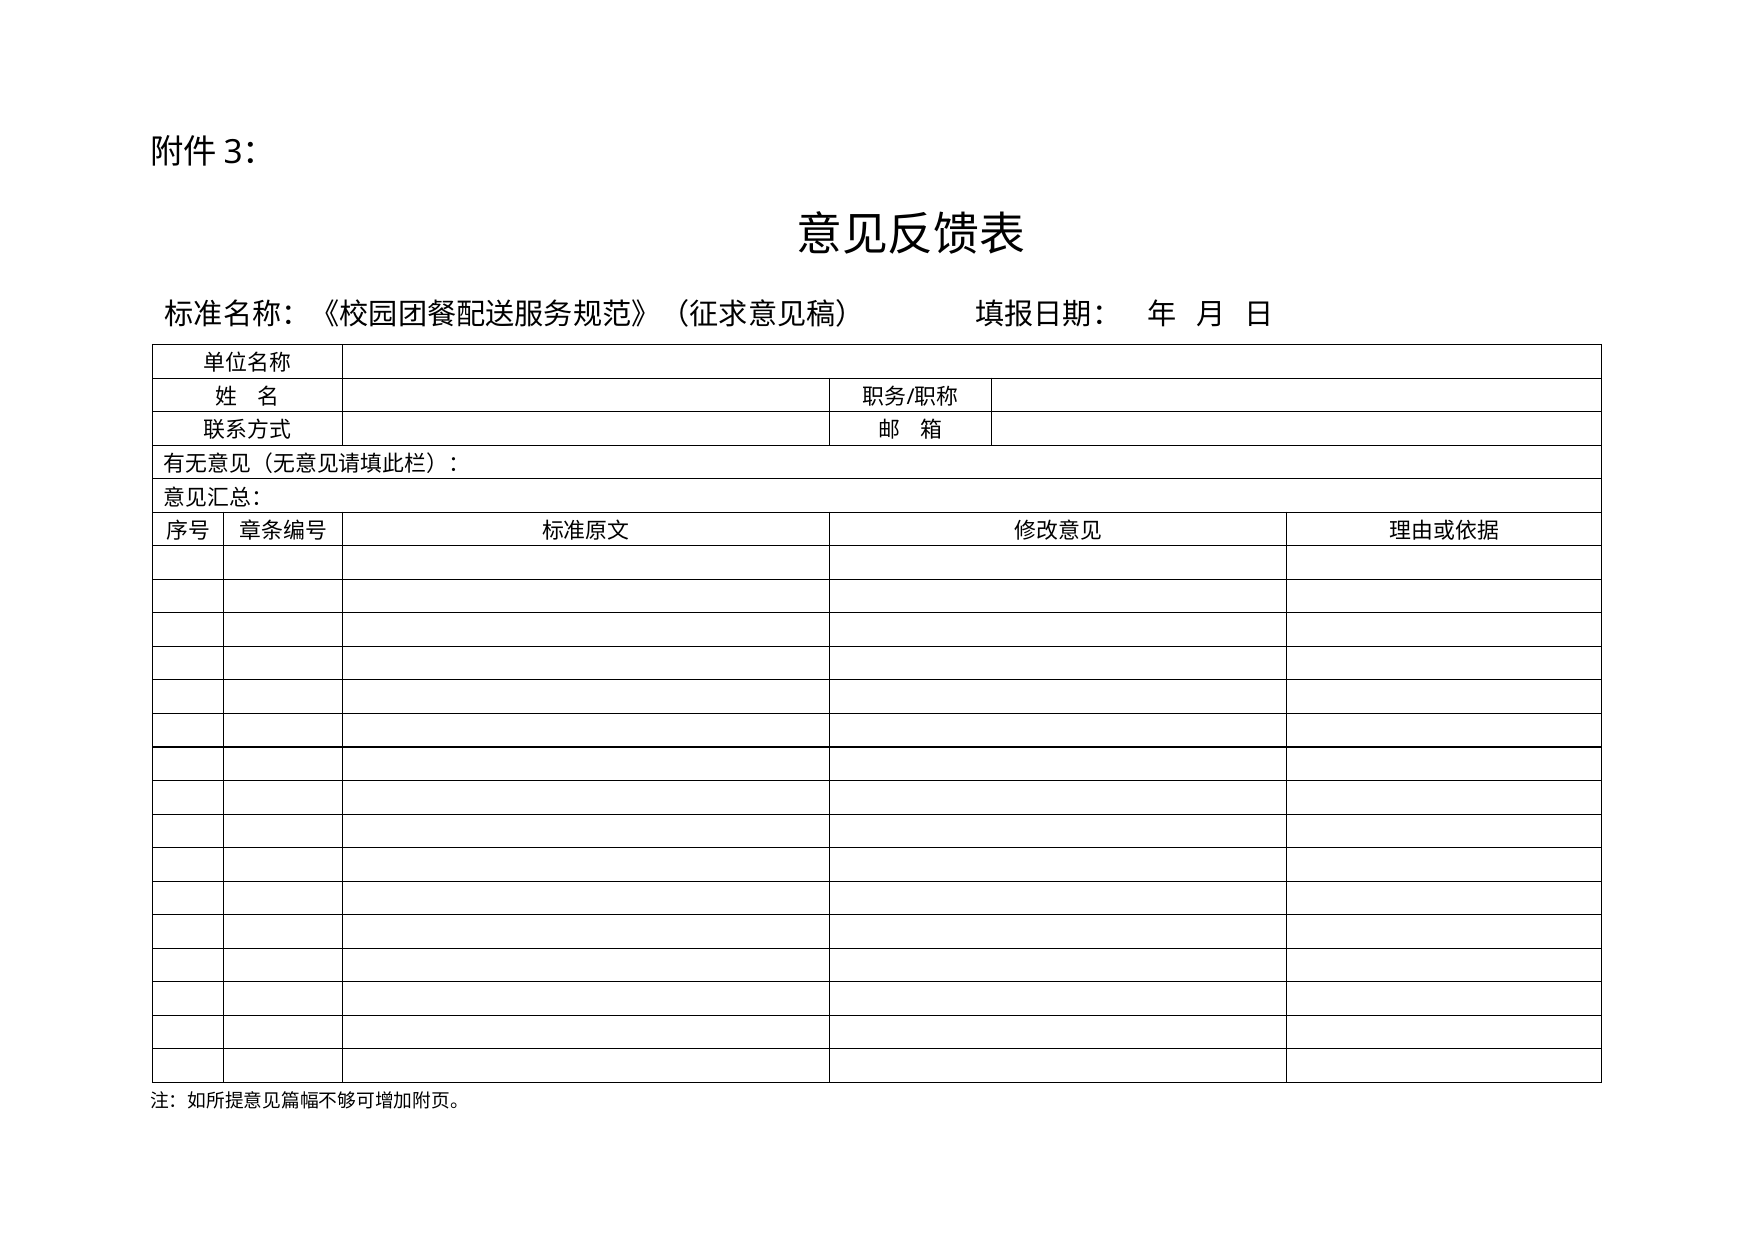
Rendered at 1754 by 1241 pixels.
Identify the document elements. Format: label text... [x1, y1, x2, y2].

table_cell [343, 982, 829, 1015]
table_cell 有无意见（无意见请填此栏）： [153, 446, 1601, 478]
table_cell [343, 848, 829, 881]
table_cell [1287, 680, 1601, 713]
table_cell [830, 982, 1286, 1015]
table_cell [992, 412, 1601, 444]
table_cell [343, 748, 829, 780]
table_cell [224, 882, 342, 914]
table_cell [224, 949, 342, 981]
table_cell [343, 379, 829, 411]
table_cell [830, 1016, 1286, 1048]
table_cell [224, 1016, 342, 1048]
table_cell [224, 647, 342, 679]
table_cell [153, 748, 223, 780]
table_cell 邮 箱 [830, 412, 991, 444]
table_header 单位名称 [153, 345, 342, 377]
table_cell [830, 848, 1286, 881]
table_cell [153, 714, 223, 746]
table_cell 标准原文 [343, 513, 829, 545]
table_cell [830, 546, 1286, 579]
table_cell [830, 680, 1286, 713]
table_cell [1287, 848, 1601, 881]
table_cell [153, 949, 223, 981]
table_cell [830, 949, 1286, 981]
table_cell [153, 915, 223, 948]
table_cell [343, 1016, 829, 1048]
table_cell [830, 613, 1286, 646]
table_cell [343, 680, 829, 713]
table_cell [1287, 982, 1601, 1015]
table_cell [153, 647, 223, 679]
table_cell [224, 714, 342, 746]
table_cell [1287, 748, 1601, 780]
table_cell [343, 781, 829, 813]
table_cell [224, 815, 342, 847]
table_cell [1287, 580, 1601, 612]
table_cell [153, 882, 223, 914]
table_cell 章条编号 [224, 513, 342, 545]
text 标准名称：《校园团餐配送服务规范》（征求意见稿） 填报日期： 年 月 日 [150, 279, 1604, 344]
table_cell 职务/职称 [830, 379, 991, 411]
table_cell 修改意见 [830, 513, 1286, 545]
text 注：如所提意见篇幅不够可增加附页。 [150, 1083, 1604, 1115]
table_cell [830, 580, 1286, 612]
table_cell [1287, 1016, 1601, 1048]
table_cell [153, 982, 223, 1015]
table_cell [1287, 647, 1601, 679]
table_cell 姓 名 [153, 379, 342, 411]
table_cell [830, 647, 1286, 679]
table_cell [153, 613, 223, 646]
table_cell [1287, 815, 1601, 847]
table_cell [153, 680, 223, 713]
table_cell [224, 982, 342, 1015]
table_cell [153, 1049, 223, 1082]
table_cell [1287, 882, 1601, 914]
table_cell [343, 949, 829, 981]
table_cell 序号 [153, 513, 223, 545]
table_cell [343, 546, 829, 579]
table_cell [343, 1049, 829, 1082]
table_cell [343, 815, 829, 847]
table_cell 理由或依据 [1287, 513, 1601, 545]
table_cell [343, 882, 829, 914]
table_cell [153, 848, 223, 881]
table_cell [224, 748, 342, 780]
table_cell [153, 1016, 223, 1048]
table_cell [343, 714, 829, 746]
table_cell [224, 580, 342, 612]
table_cell [153, 815, 223, 847]
table_cell [1287, 781, 1601, 813]
table_cell [992, 379, 1601, 411]
text 附件3： [150, 116, 1604, 181]
table_cell [343, 580, 829, 612]
table_cell [224, 781, 342, 813]
table_cell [224, 613, 342, 646]
table_cell [830, 748, 1286, 780]
text 意见反馈表 [150, 181, 1604, 279]
table_cell [830, 1049, 1286, 1082]
table_cell [224, 915, 342, 948]
table_cell [830, 714, 1286, 746]
table_cell [830, 882, 1286, 914]
table_cell 联系方式 [153, 412, 342, 444]
table_cell [224, 1049, 342, 1082]
table_cell [224, 680, 342, 713]
table_cell [343, 915, 829, 948]
table_cell 意见汇总： [153, 479, 1601, 512]
table_cell [153, 781, 223, 813]
table_cell [1287, 714, 1601, 746]
table_cell [343, 613, 829, 646]
table_cell [1287, 546, 1601, 579]
table_cell [153, 546, 223, 579]
table_cell [153, 580, 223, 612]
table_cell [224, 546, 342, 579]
table_cell [343, 647, 829, 679]
table_cell [830, 781, 1286, 813]
table_cell [224, 848, 342, 881]
table_header [343, 345, 1601, 377]
table_cell [1287, 613, 1601, 646]
table_cell [1287, 1049, 1601, 1082]
table_cell [343, 412, 829, 444]
table_cell [830, 815, 1286, 847]
table_cell [830, 915, 1286, 948]
table_cell [1287, 915, 1601, 948]
table_cell [1287, 949, 1601, 981]
